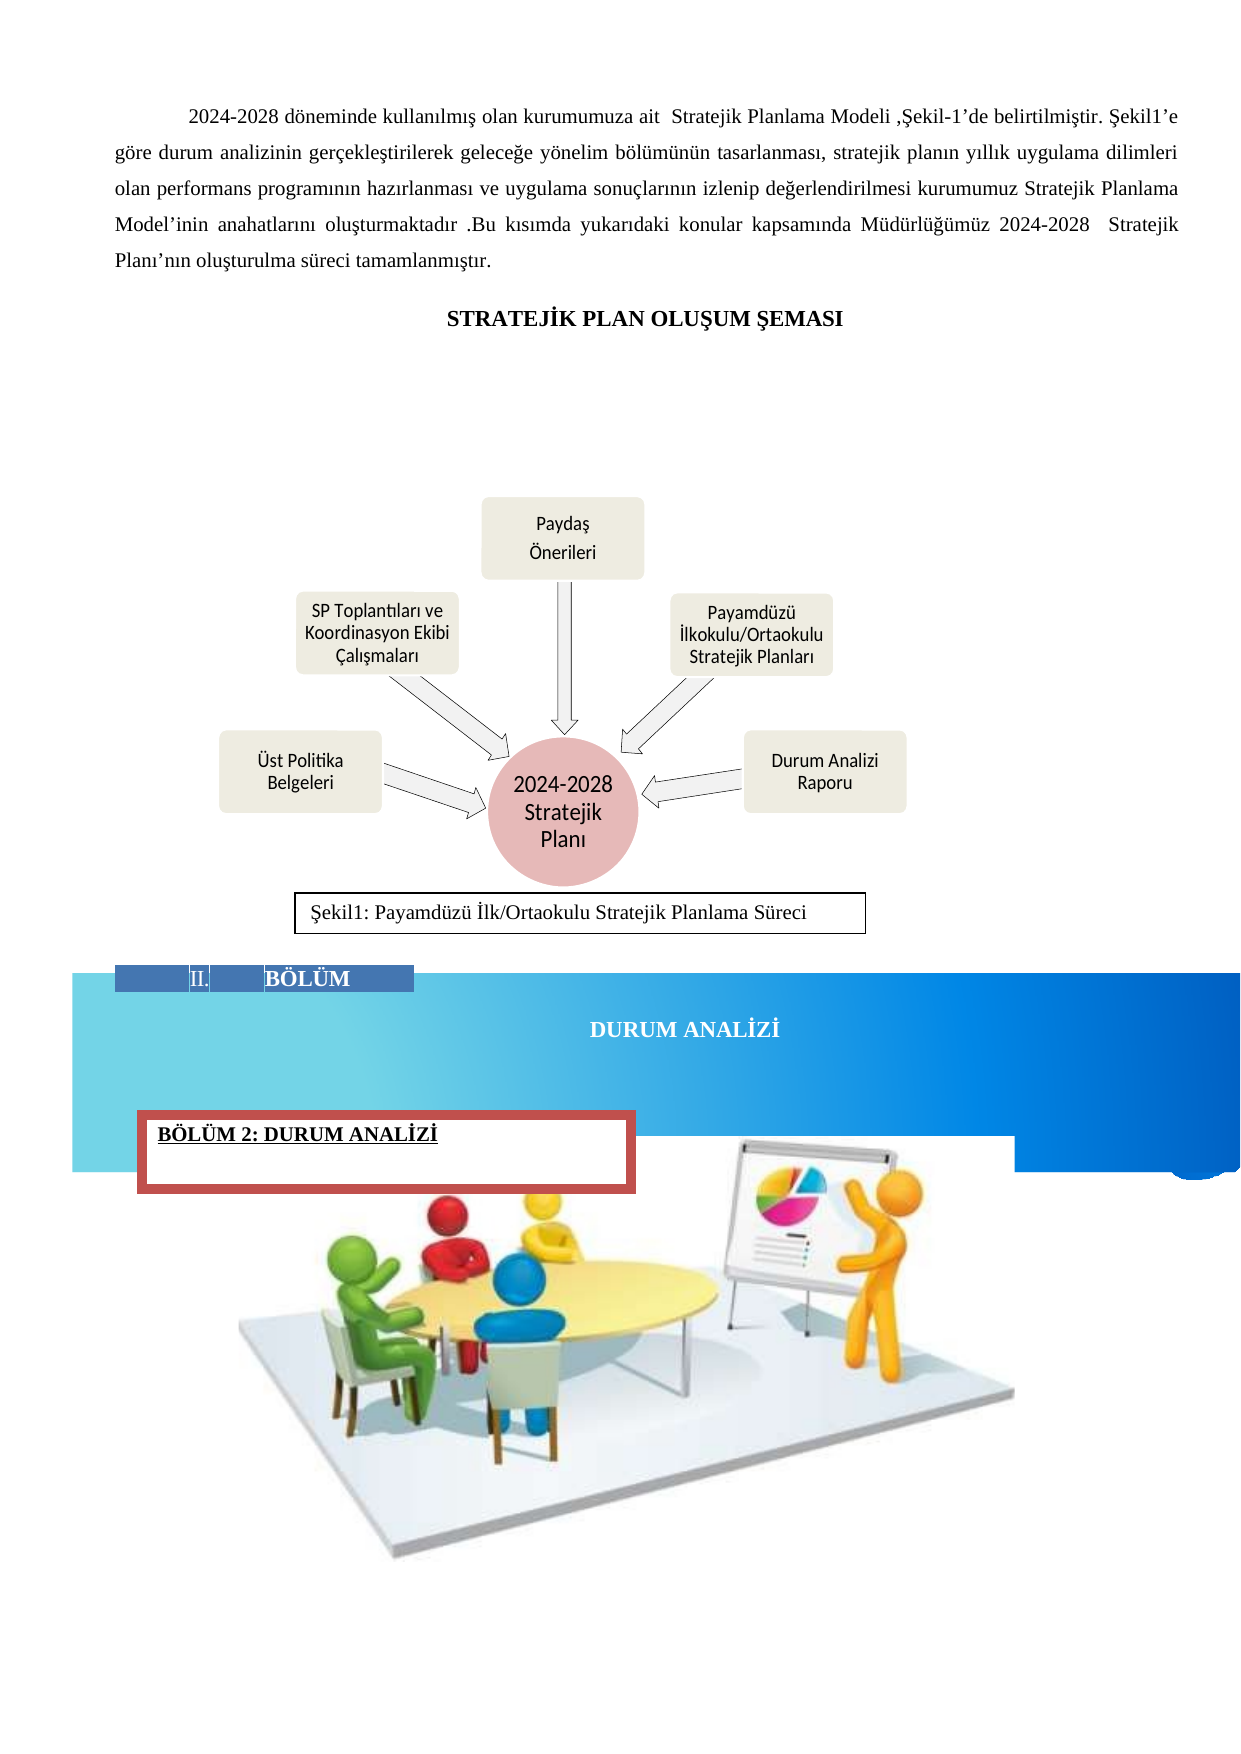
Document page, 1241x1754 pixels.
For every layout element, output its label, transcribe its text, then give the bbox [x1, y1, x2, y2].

picture [72, 973, 1241, 1562]
text 2024-2028 döneminde kullanılmış olan kurumumuza ait Stratejik Planlama Modeli ,Şekil-1’de belirtilmiştir. Şekil1’e göre durum analizinin gerçekleştirilerek geleceğe yönelim bölümünün tasarlanması, stratejik planın yıllık uygulama dilimleri olan performans programının hazırlanması ve uygulama sonuçlarının izlenip değerlendirilmesi kurumumuz Stratejik Planlama Model’inin anahatlarını oluşturmaktadır .Bu kısımda yukarıdaki konular kapsamında Müdürlüğümüz 2024-2028 Stratejik Planı’nın oluşturulma süreci tamamlanmıştır. [114, 104, 1180, 272]
text II. BÖLÜM [114, 927, 1180, 992]
text DURUM ANALİZİ [183, 1016, 1180, 1043]
text STRATEJİK PLAN OLUŞUM ŞEMASI [217, 305, 1073, 332]
